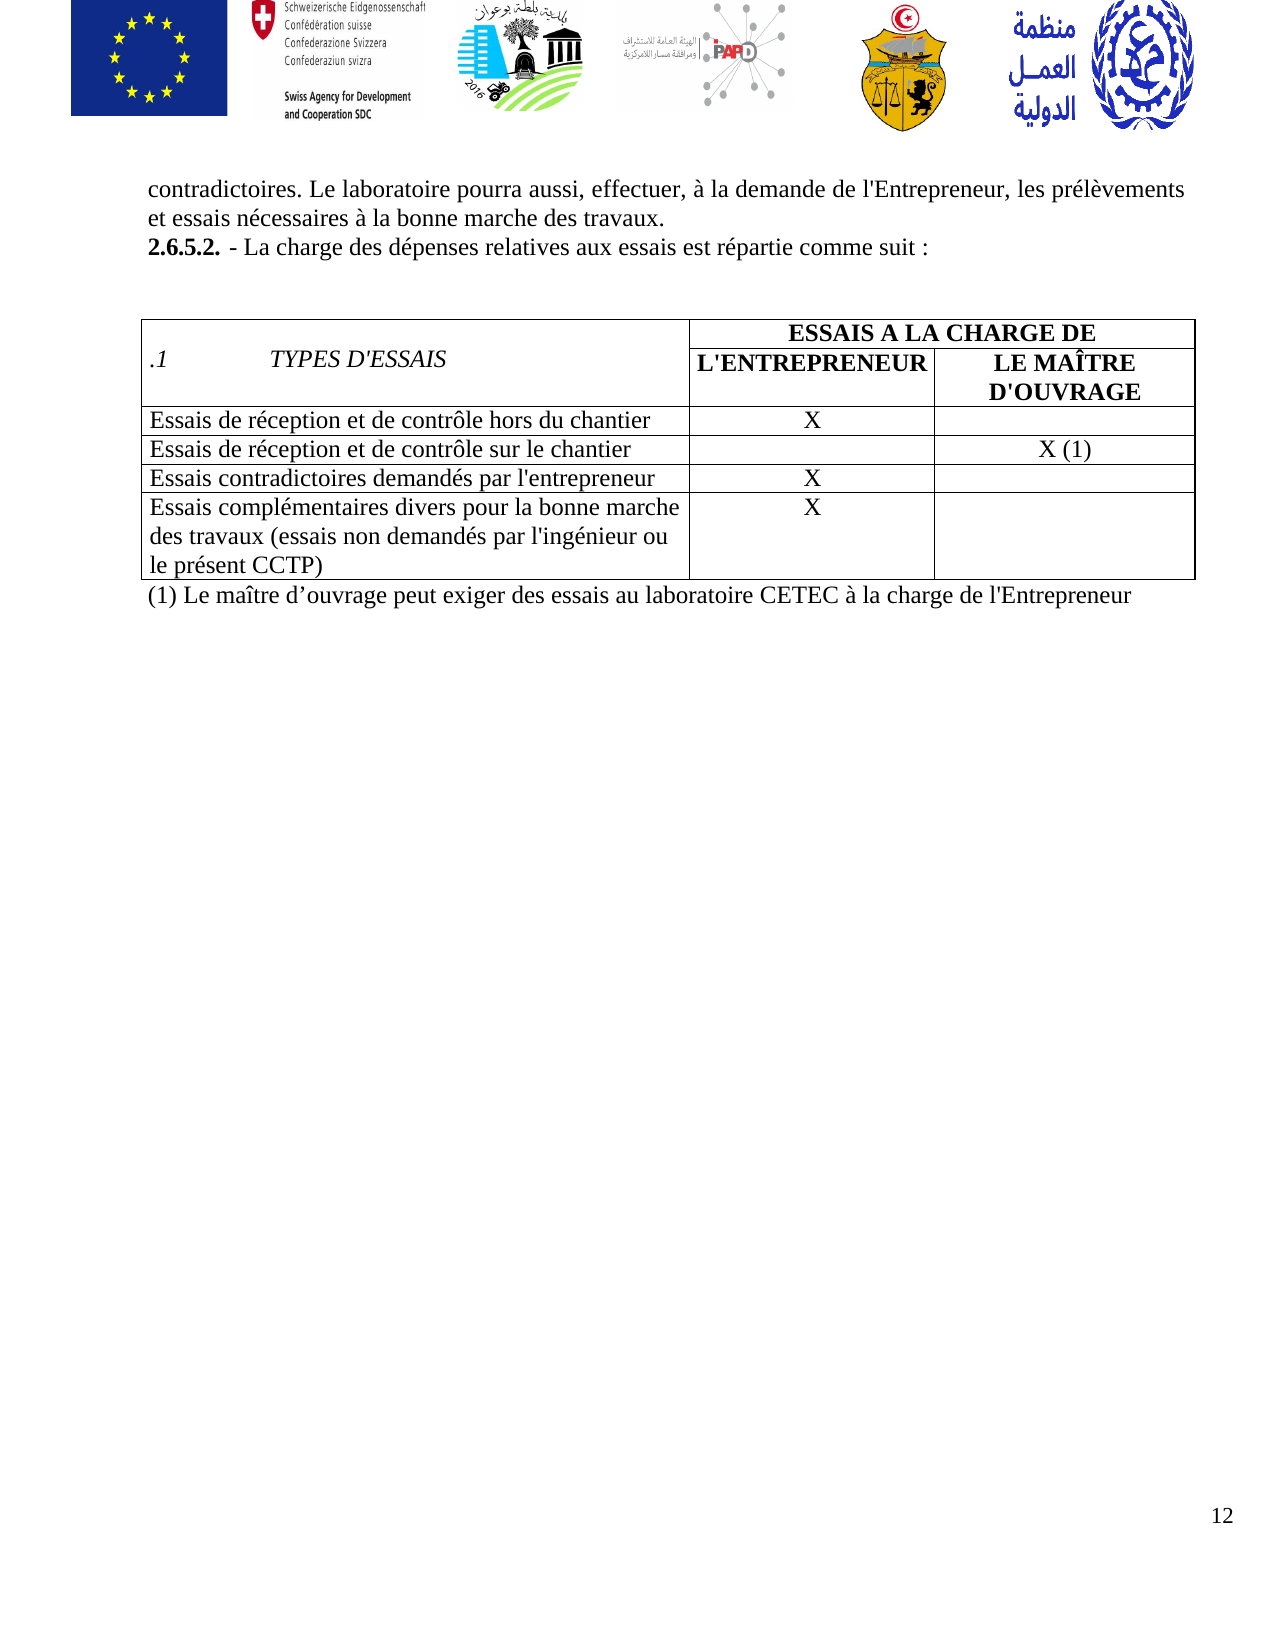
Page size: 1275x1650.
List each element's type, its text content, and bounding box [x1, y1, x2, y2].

table_cell Essais complémentaires divers pour la bonne marche des travaux (essais non demandés par l'ingénieur ou le présent CCTP) [142, 493, 689, 579]
table_cell [935, 407, 1194, 435]
text (1) Le maître d’ouvrage peut exiger des essais au laboratoire CETEC à la charge de l'Entrepreneur [148, 580, 1187, 608]
picture [1009, 0, 1194, 130]
table_header ESSAIS A LA CHARGE DE [690, 320, 1194, 347]
table_cell [935, 465, 1194, 492]
table_cell X [690, 465, 934, 492]
picture [829, 0, 977, 136]
table_header .1 TYPES D'ESSAIS [142, 320, 689, 406]
picture [457, 0, 583, 111]
picture [251, 0, 426, 121]
table_cell LE MAÎTRE D'OUVRAGE [935, 349, 1194, 406]
list - La charge des dépenses relatives aux essais est répartie comme suit : [148, 232, 1233, 260]
table_cell Essais contradictoires demandés par l'entrepreneur [142, 465, 689, 492]
picture [457, 60, 474, 64]
table_cell Essais de réception et de contrôle sur le chantier [142, 436, 689, 464]
table_cell X [690, 493, 934, 579]
table_cell X (1) [935, 436, 1194, 464]
picture [613, 0, 797, 111]
table_cell Essais de réception et de contrôle hors du chantier [142, 407, 689, 435]
table_cell X [690, 407, 934, 435]
table_cell [690, 436, 934, 464]
table_cell L'ENTREPRENEUR [690, 349, 934, 406]
table_cell [935, 493, 1194, 579]
